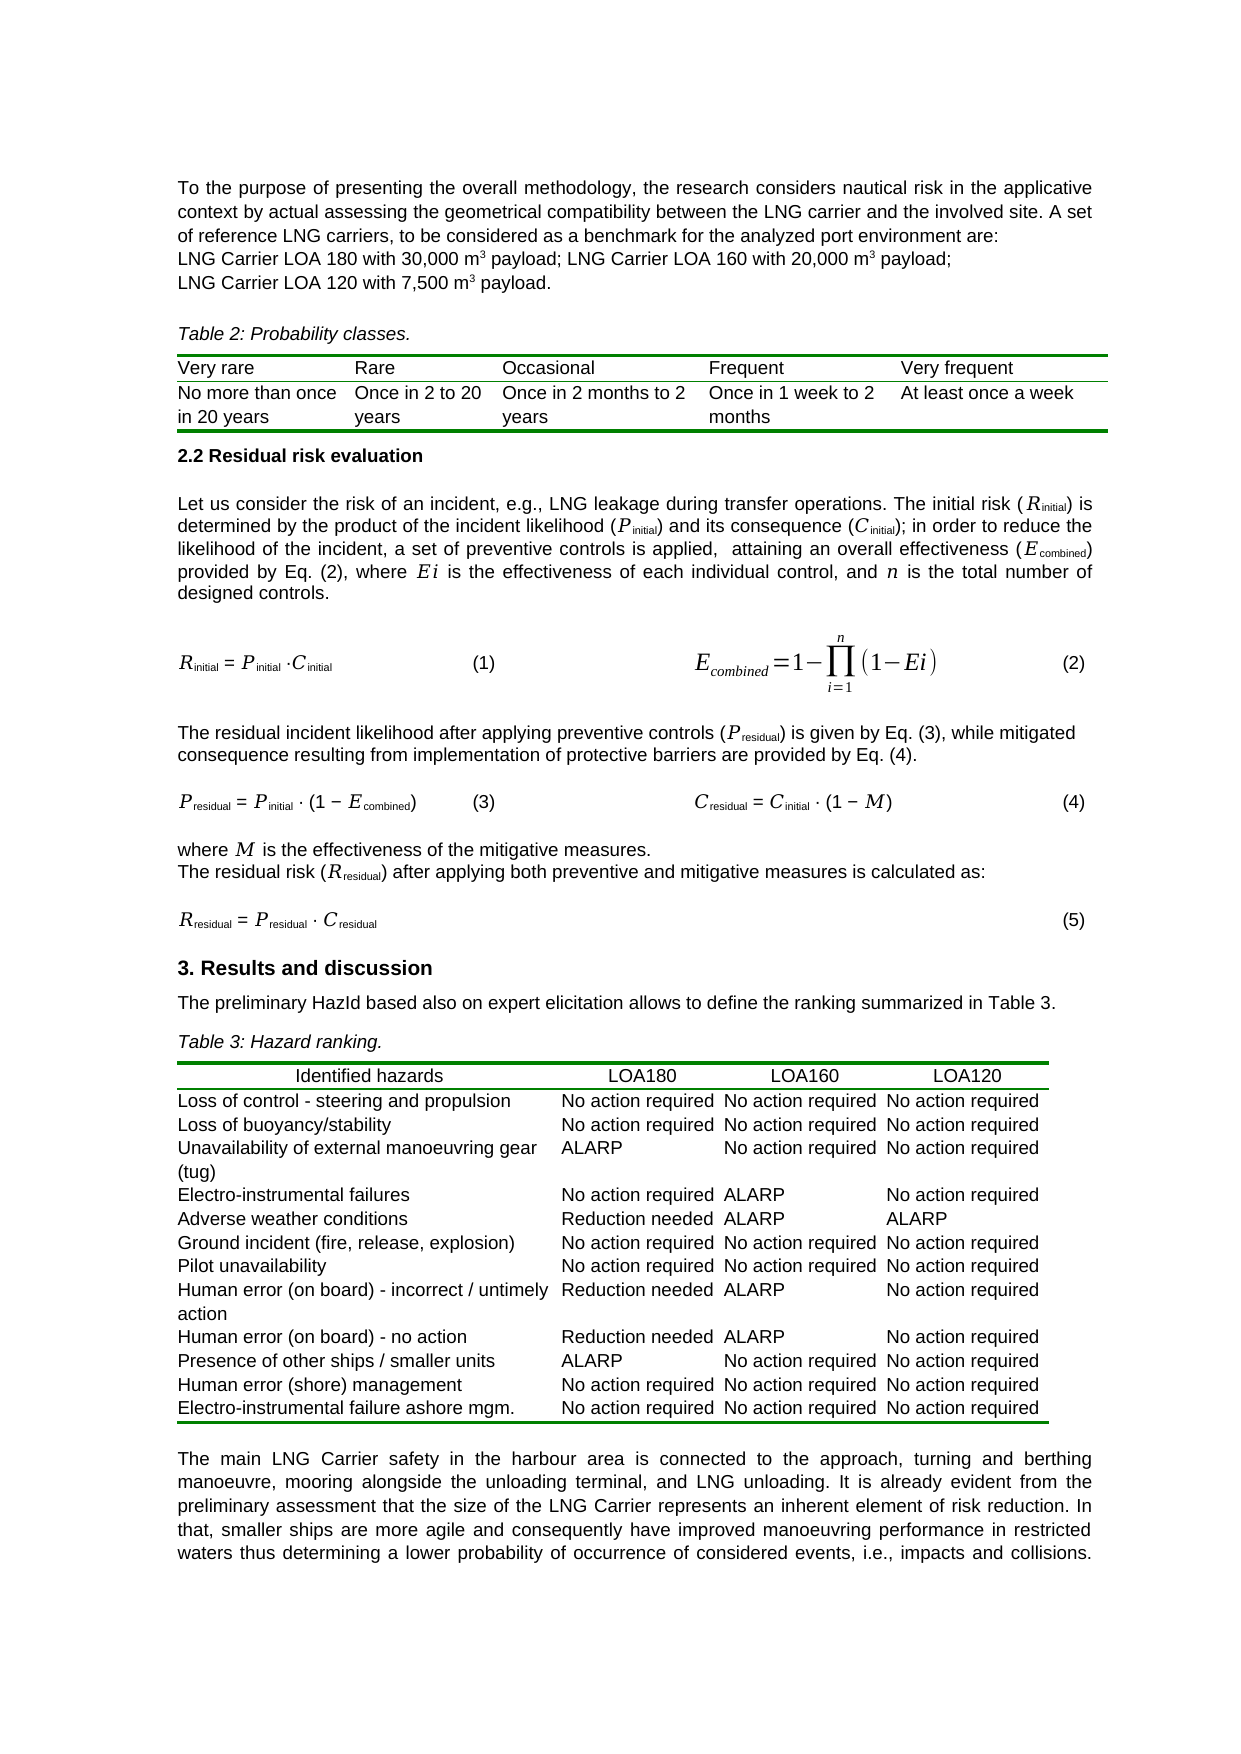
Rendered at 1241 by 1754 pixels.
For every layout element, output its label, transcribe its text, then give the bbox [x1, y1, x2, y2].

table_cell Pilot unavailability [177, 1255, 561, 1279]
table_cell No action required [886, 1397, 1048, 1421]
table_cell No action required [886, 1184, 1048, 1208]
subtitle 2.2 Residual risk evaluation [177, 445, 1092, 467]
table_cell No action required [886, 1255, 1048, 1279]
table_cell No action required [561, 1397, 723, 1421]
table_cell Adverse weather conditions [177, 1208, 561, 1232]
subtitle Results and discussion [177, 955, 1092, 979]
title Table 2: Probability classes. [177, 320, 1092, 345]
table_cell At least once a week [901, 382, 1107, 429]
table_cell No action required [886, 1374, 1048, 1397]
table_cell Ground incident (fire, release, explosion) [177, 1232, 561, 1255]
table_cell Human error (on board) - incorrect / untimely action [177, 1279, 561, 1326]
table_cell No action required [561, 1374, 723, 1397]
title Table 3: Hazard ranking. [177, 1028, 1092, 1053]
table_cell No action required [886, 1137, 1048, 1184]
text The preliminary HazId based also on expert elicitation allows to define the ranking summarized in Table 3. [177, 992, 1092, 1013]
table_cell Once in 2 months to 2 years [502, 382, 709, 429]
table_cell Reduction needed [561, 1208, 723, 1232]
table_cell No action required [724, 1137, 886, 1184]
text To the purpose of presenting the overall methodology, the research considers nautical risk in the applicative context by actual assessing the geometrical compatibility between the LNG carrier and the involved site. A set of reference LNG carriers, to be considered as a benchmark for the analyzed port environment are: [177, 177, 1092, 246]
text LNG Carrier LOA 180 with 30,000 m3 payload; LNG Carrier LOA 160 with 20,000 m3 payload; [177, 248, 1092, 270]
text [177, 1447, 1092, 1564]
table_cell ALARP [561, 1137, 723, 1184]
subtitle 𝑅initial = 𝑃initial ∙𝐶initial (1) (2) [177, 628, 1092, 696]
table_cell ALARP [724, 1208, 886, 1232]
subtitle The residual incident likelihood after applying preventive controls (𝑃residual) is given by Eq. (3), while mitigated consequence resulting from implementation of protective barriers are provided by Eq. (4). [177, 721, 1092, 765]
table_cell No action required [724, 1090, 886, 1113]
table_cell No action required [561, 1184, 723, 1208]
table_cell No action required [724, 1350, 886, 1373]
table_cell No action required [561, 1255, 723, 1279]
table_cell No action required [724, 1113, 886, 1137]
table_cell No more than once in 20 years [177, 382, 354, 429]
table_header LOA180 [561, 1065, 723, 1088]
table_cell No action required [561, 1113, 723, 1137]
table_cell No action required [724, 1232, 886, 1255]
subtitle Let us consider the risk of an incident, e.g., LNG leakage during transfer operations. The initial risk (𝑅initial) is determined by the product of the incident likelihood (𝑃initial) and its consequence (𝐶initial); in order to reduce the likelihood of the incident, a set of preventive controls is applied, attaining an overall effectiveness (𝐸combined) provided by Eq. (2), where 𝐸𝑖 is the effectiveness of each individual control, and 𝑛 is the total number of designed controls. [177, 492, 1092, 603]
table_cell Human error (on board) - no action [177, 1326, 561, 1350]
table_header Very rare [177, 357, 354, 381]
subtitle The residual risk (𝑅residual) after applying both preventive and mitigative measures is calculated as: [177, 860, 1092, 883]
table_header LOA160 [724, 1065, 886, 1088]
table_cell Reduction needed [561, 1279, 723, 1326]
table_cell No action required [886, 1326, 1048, 1350]
table_cell ALARP [886, 1208, 1048, 1232]
table_cell ALARP [561, 1350, 723, 1373]
table_cell Once in 1 week to 2 months [709, 382, 901, 429]
table_cell Unavailability of external manoeuvring gear (tug) [177, 1137, 561, 1184]
table_cell No action required [724, 1397, 886, 1421]
table_cell No action required [724, 1255, 886, 1279]
table_header Rare [354, 357, 502, 381]
table_cell No action required [886, 1113, 1048, 1137]
table_cell Once in 2 to 20 years [354, 382, 502, 429]
table_cell No action required [724, 1374, 886, 1397]
table_cell No action required [886, 1090, 1048, 1113]
table_cell No action required [561, 1090, 723, 1113]
table_cell No action required [561, 1232, 723, 1255]
table_cell Reduction needed [561, 1326, 723, 1350]
table_cell ALARP [724, 1279, 886, 1326]
table_cell No action required [886, 1232, 1048, 1255]
table_cell Loss of buoyancy/stability [177, 1113, 561, 1137]
table_header Identified hazards [177, 1065, 561, 1088]
subtitle where 𝑀 is the effectiveness of the mitigative measures. [177, 838, 1092, 860]
table_cell ALARP [724, 1184, 886, 1208]
table_cell Electro-instrumental failure ashore mgm. [177, 1397, 561, 1421]
table_cell Presence of other ships / smaller units [177, 1350, 561, 1373]
table_header LOA120 [886, 1065, 1048, 1088]
table_header Occasional [502, 357, 709, 381]
table_cell ALARP [724, 1326, 886, 1350]
table_cell No action required [886, 1279, 1048, 1326]
table_header Frequent [709, 357, 901, 381]
table_header Very frequent [901, 357, 1107, 381]
subtitle 𝑅residual = 𝑃residual ∙ 𝐶residual (5) [177, 908, 1092, 930]
subtitle 𝑃residual = 𝑃initial ∙ (1 − 𝐸combined) (3) 𝐶residual = 𝐶initial ∙ (1 − 𝑀) (4) [177, 790, 1092, 813]
text LNG Carrier LOA 120 with 7,500 m3 payload. [177, 272, 1092, 293]
table_cell Loss of control - steering and propulsion [177, 1090, 561, 1113]
table_cell Human error (shore) management [177, 1374, 561, 1397]
table_cell No action required [886, 1350, 1048, 1373]
table_cell Electro-instrumental failures [177, 1184, 561, 1208]
